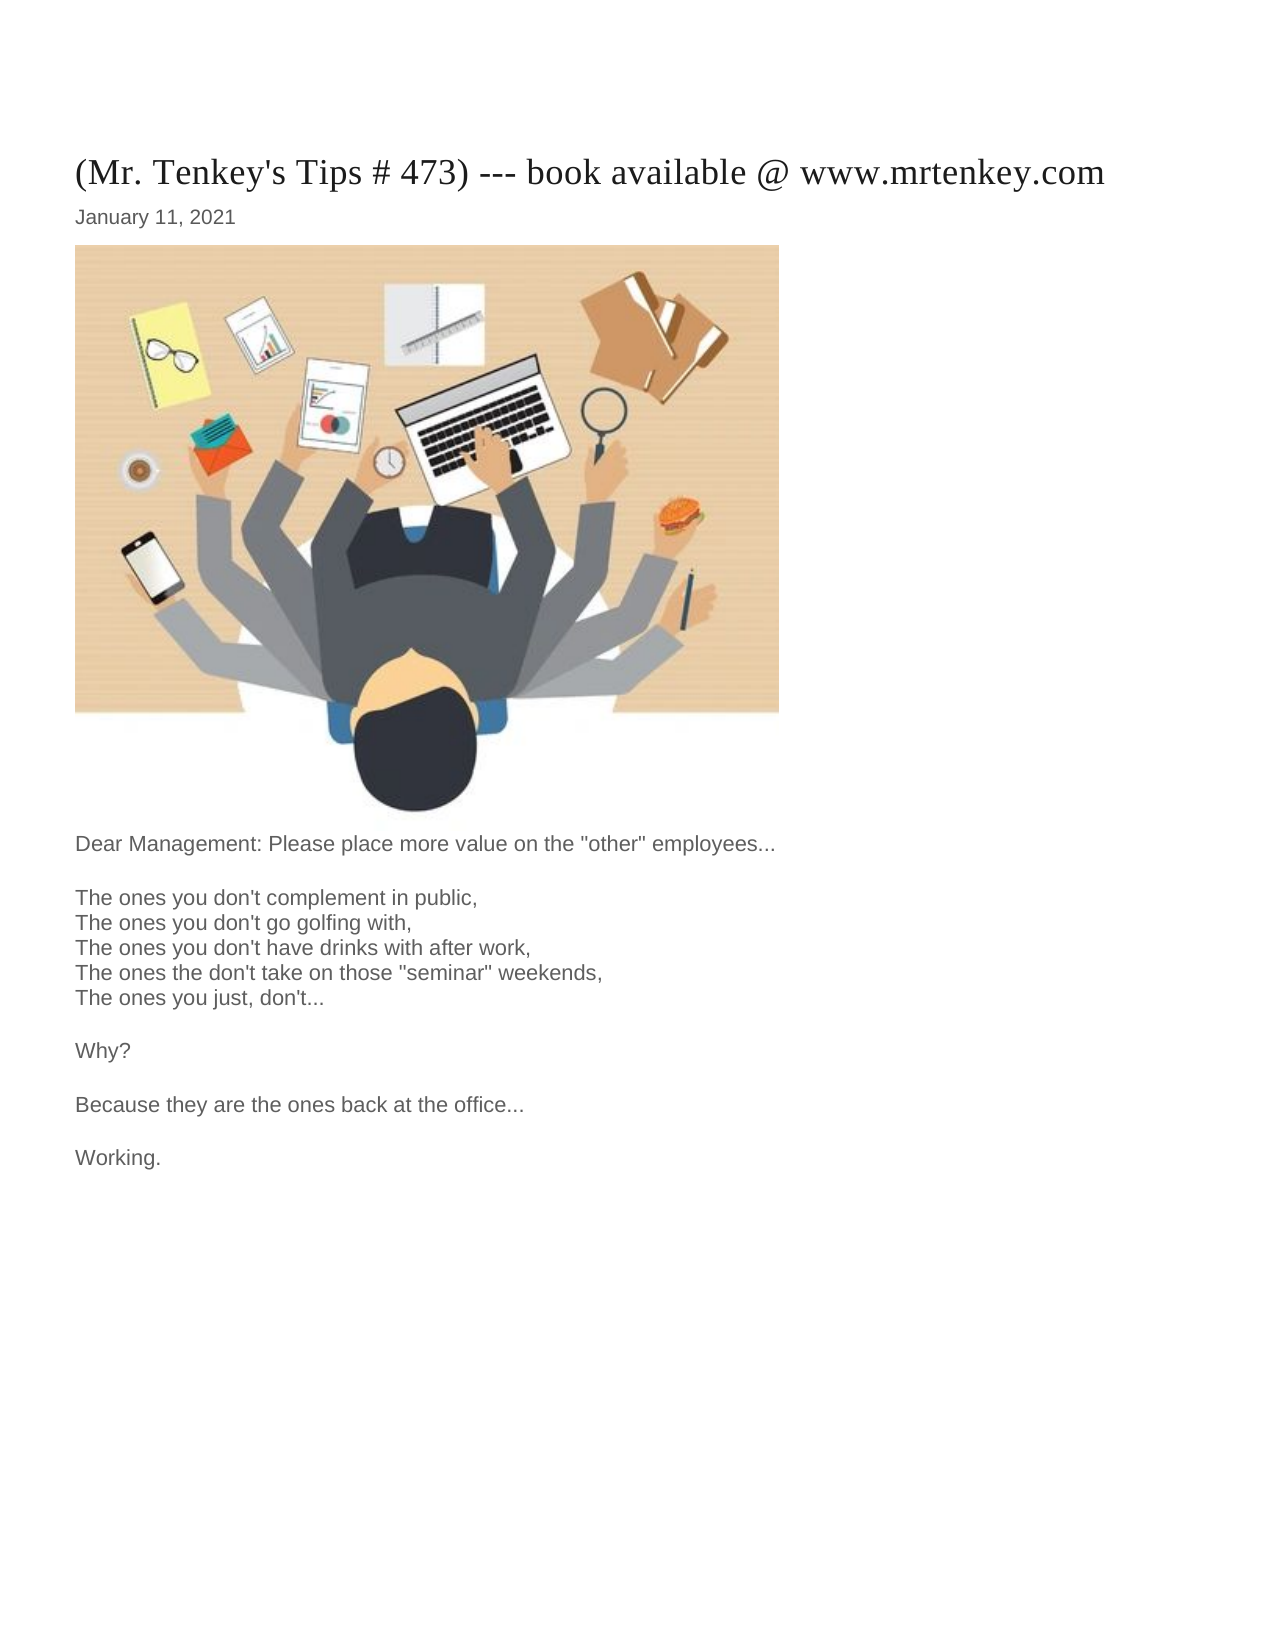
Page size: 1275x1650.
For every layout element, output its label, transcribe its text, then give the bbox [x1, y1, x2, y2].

text The ones you don't complement in public, The ones you don't go golfing with, The ones you don't have drinks with after work, The ones the don't take on those "seminar" weekends, The ones you just, don't... [75, 884, 1200, 1038]
text January 11, 2021 [75, 204, 1200, 228]
picture [75, 245, 779, 831]
text (Mr. Tenkey's Tips # 473) --- book available @ www.mrtenkey.com [75, 150, 1200, 192]
text Why? [75, 1038, 1200, 1092]
text Working. [75, 1145, 1200, 1170]
text Because they are the ones back at the office... [75, 1092, 1200, 1145]
text Dear Management: Please place more value on the "other" employees... [75, 831, 1200, 884]
